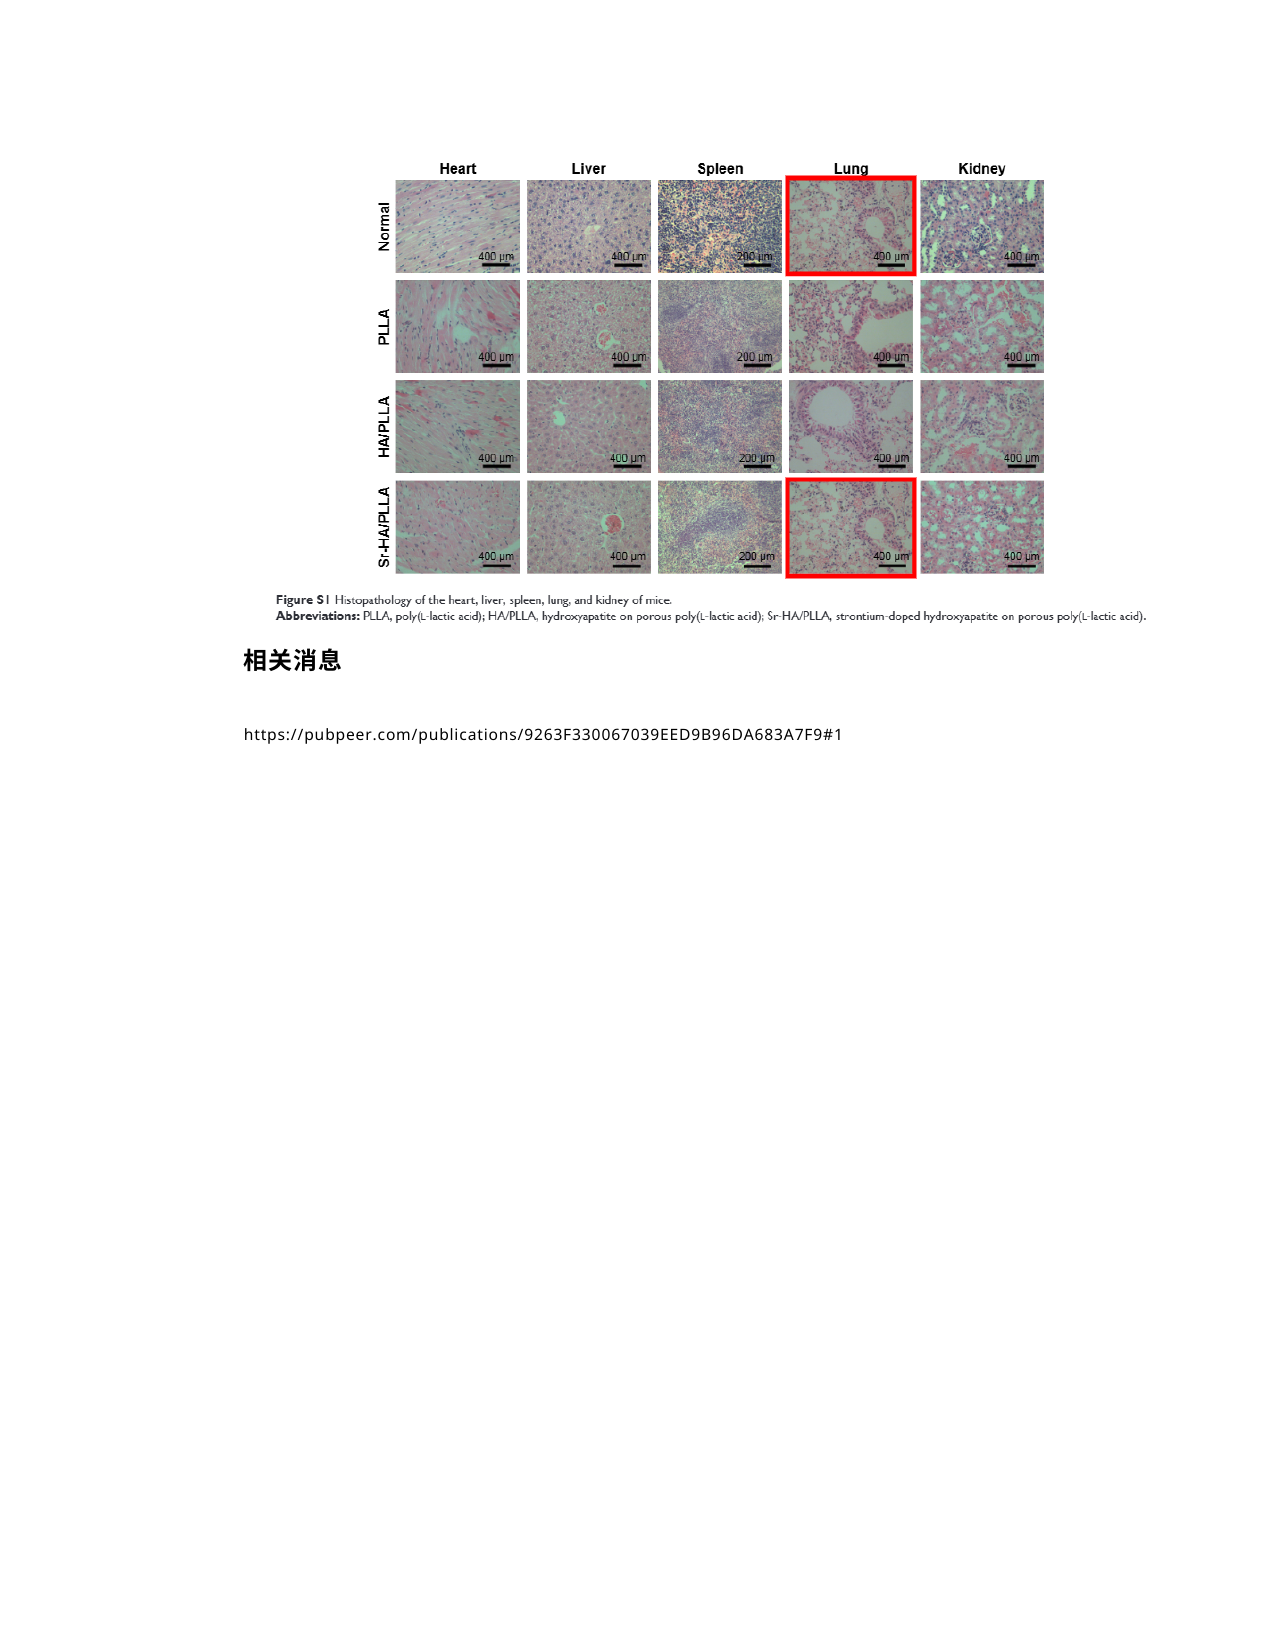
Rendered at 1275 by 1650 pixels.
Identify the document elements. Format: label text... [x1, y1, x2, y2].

text 相关消息 [244, 632, 1031, 676]
picture [262, 150, 1163, 633]
text https://pubpeer.com/publications/9263F330067039EED9B96DA683A7F9#1 [244, 701, 1031, 745]
